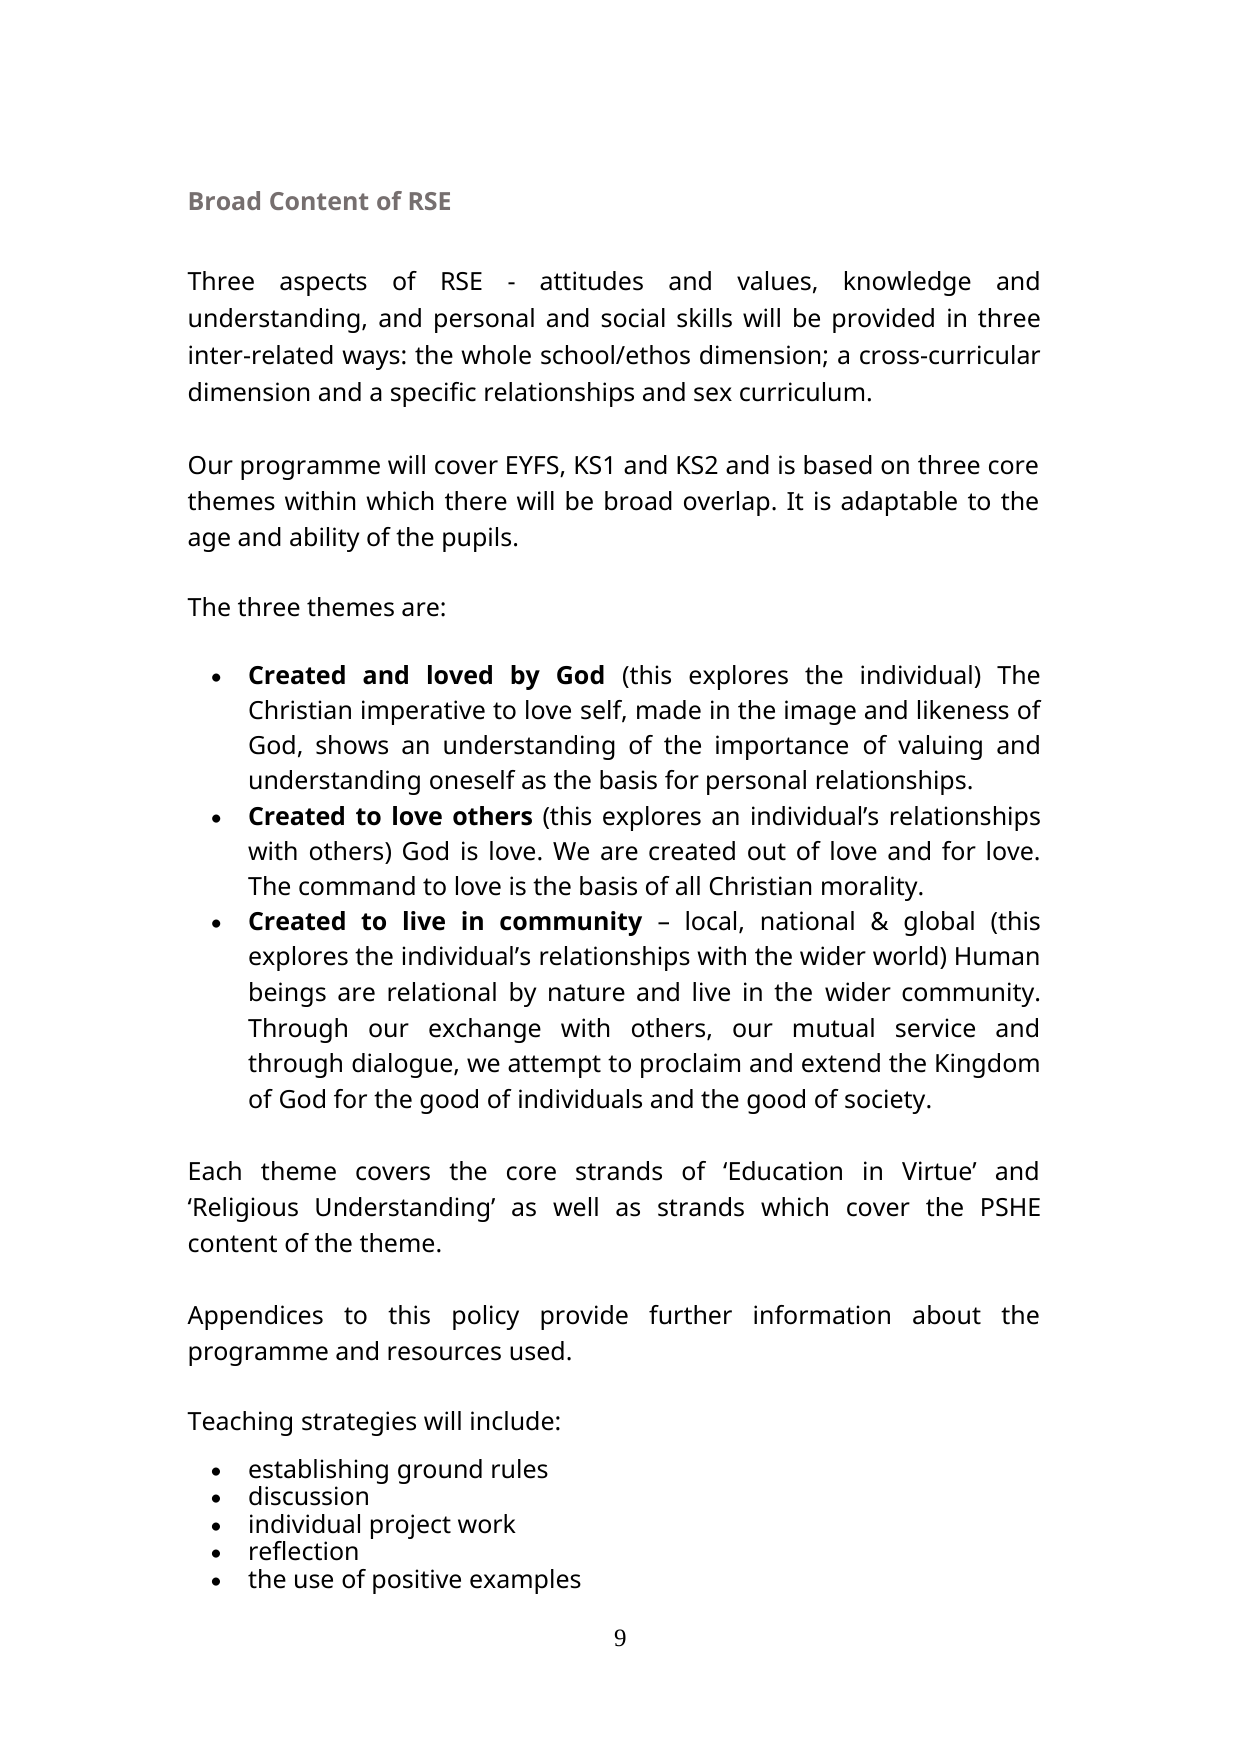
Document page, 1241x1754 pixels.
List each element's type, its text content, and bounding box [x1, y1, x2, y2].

list individual project work [210, 1511, 1053, 1539]
list Created and loved by God (this explores the individual) The Christian imperative to love self, made in the image and likeness of God, shows an understanding of the importance of valuing and understanding oneself as the basis for personal relationships. [210, 658, 1041, 797]
list discussion [210, 1484, 1053, 1511]
text The three themes are: [187, 589, 1053, 623]
list the use of positive examples [210, 1566, 1053, 1594]
text Three aspects of RSE - attitudes and values, knowledge and understanding, and personal and social skills will be provided in three inter-related ways: the whole school/ethos dimension; a cross-curricular dimension and a specific relationships and sex curriculum. [187, 264, 1041, 408]
subtitle Broad Content of RSE [187, 184, 1053, 218]
list reflection [210, 1539, 1053, 1566]
text Teaching strategies will include: [187, 1403, 1053, 1437]
list Created to love others (this explores an individual’s relationships with others) God is love. We are created out of love and for love. The command to love is the basis of all Christian morality. [210, 798, 1041, 902]
list Created to live in community – local, national & global (this explores the individual’s relationships with the wider world) Human beings are relational by nature and live in the wider community. Through our exchange with others, our mutual service and through dialogue, we attempt to proclaim and extend the Kingdom of God for the good of individuals and the good of society. [210, 903, 1041, 1116]
text Appendices to this policy provide further information about the programme and resources used. [187, 1297, 1041, 1367]
list establishing ground rules [210, 1456, 1053, 1484]
text Each theme covers the core strands of ‘Education in Virtue’ and ‘Religious Understanding’ as well as strands which cover the PSHE content of the theme. [187, 1154, 1041, 1260]
text Our programme will cover EYFS, KS1 and KS2 and is based on three core themes within which there will be broad overlap. It is adaptable to the age and ability of the pupils. [187, 448, 1040, 553]
